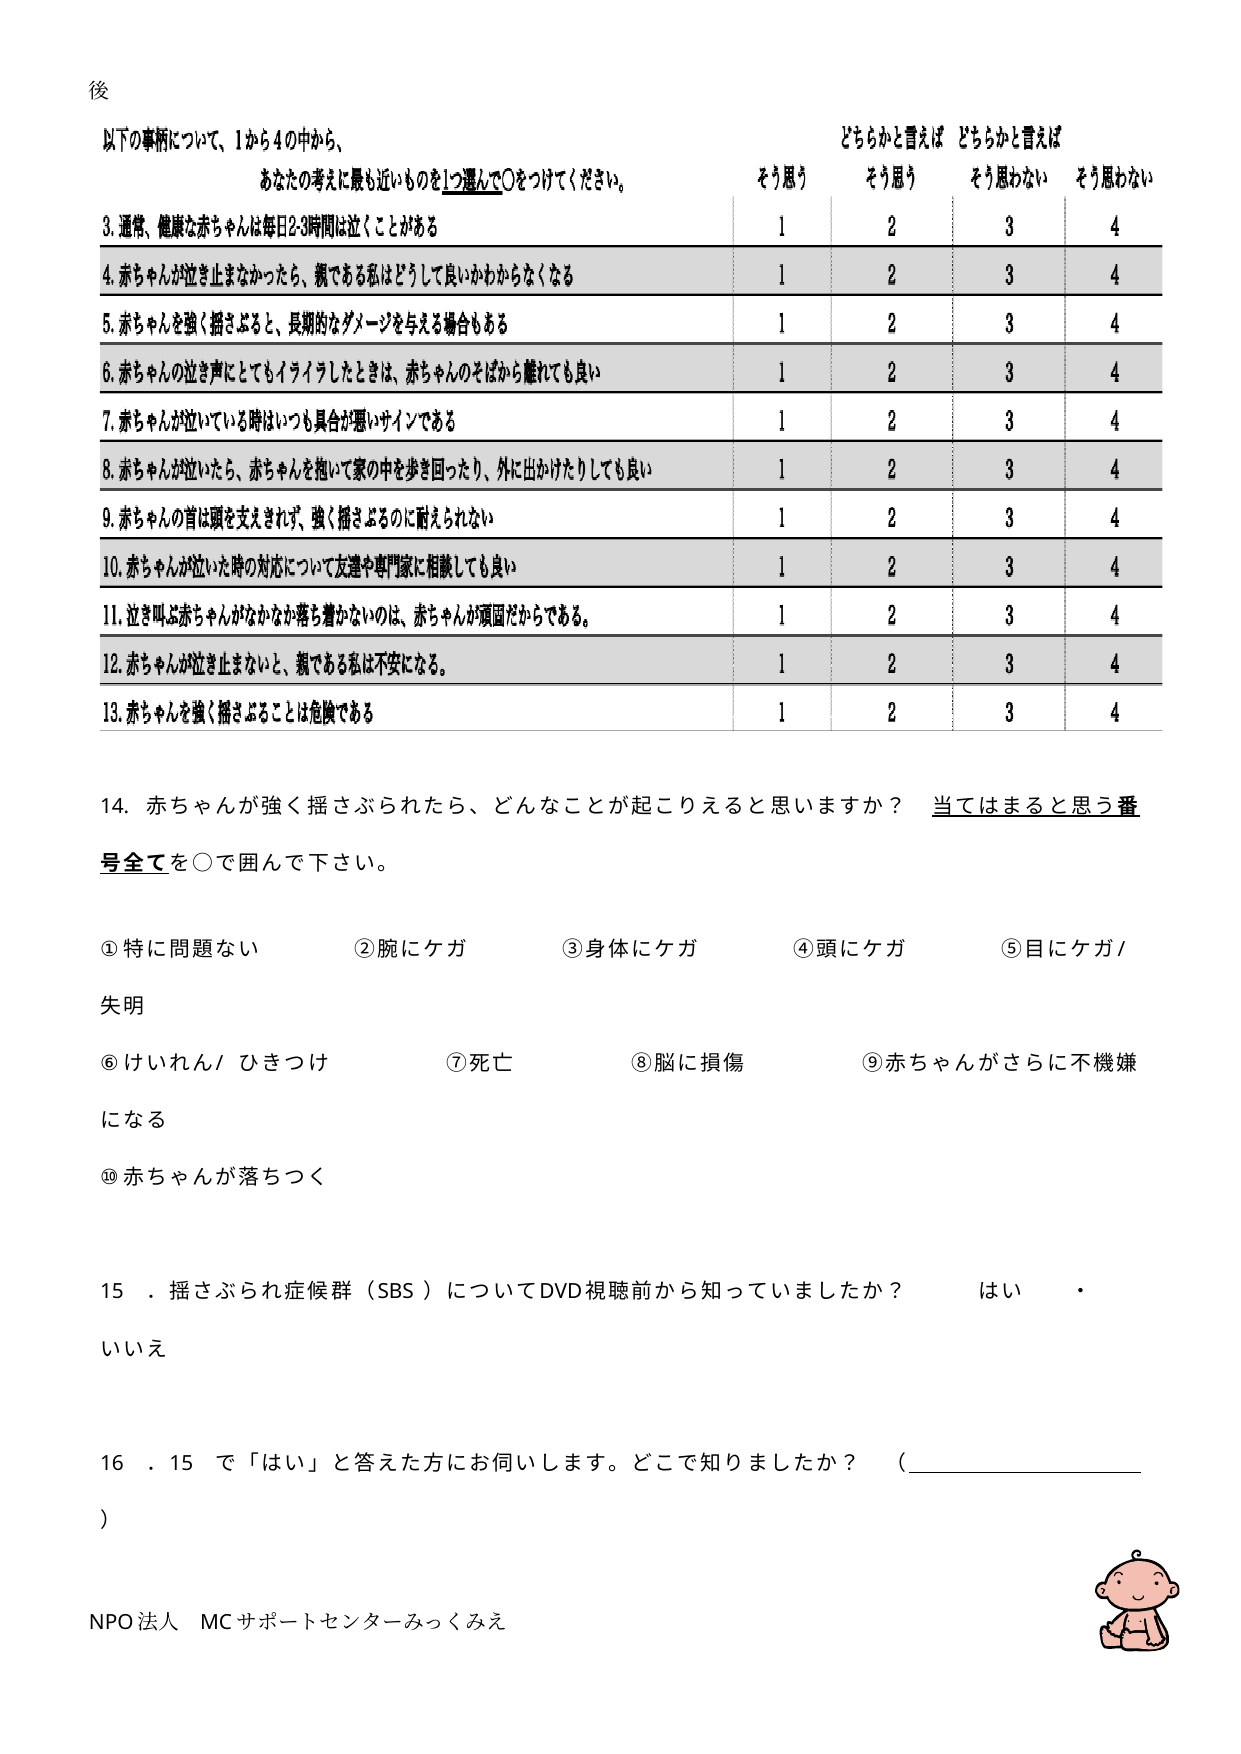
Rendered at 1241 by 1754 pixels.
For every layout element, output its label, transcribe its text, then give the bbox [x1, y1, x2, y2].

text 15．揺さぶられ症候群（SBS）についてDVD視聴前から知っていましたか？ はい ・ いいえ [100, 1261, 1140, 1404]
text ⑩赤ちゃんが落ちつく [100, 1147, 1140, 1204]
text 14. 赤ちゃんが強く揺さぶられたら、どんなことが起こりえると思いますか？ 当てはまると思う番号全てを○で囲んで下さい。 [100, 776, 1140, 890]
text ⑥けいれん/ひきつけ ⑦死亡 ⑧脳に損傷 ⑨赤ちゃんがさらに不機嫌になる [100, 1033, 1140, 1147]
text ①特に問題ない ②腕にケガ ③身体にケガ ④頭にケガ ⑤目にケガ/失明 [100, 919, 1140, 1033]
text 16．15で「はい」と答えた方にお伺いします。どこで知りましたか？ （ ） [100, 1432, 1140, 1547]
